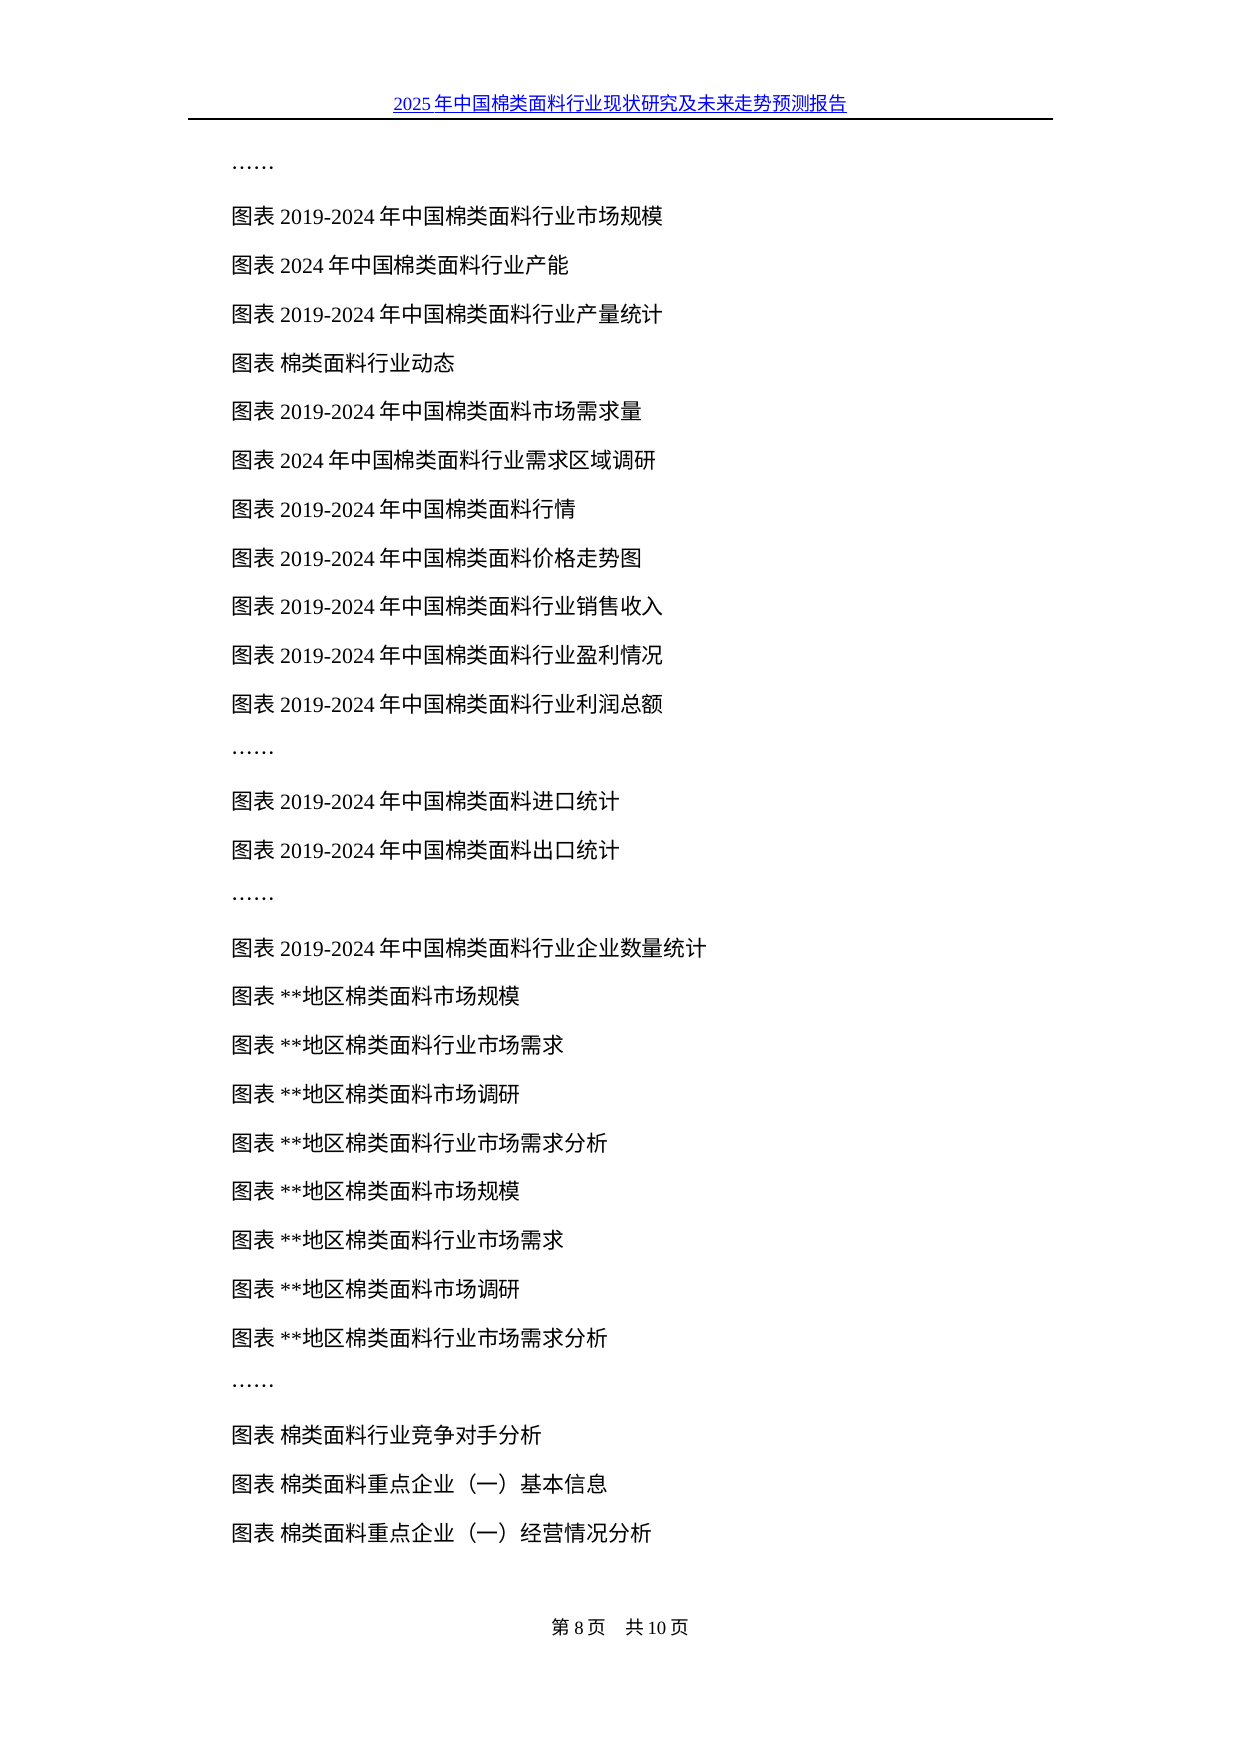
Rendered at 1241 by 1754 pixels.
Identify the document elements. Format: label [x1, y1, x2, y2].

text [187, 150, 1053, 1548]
